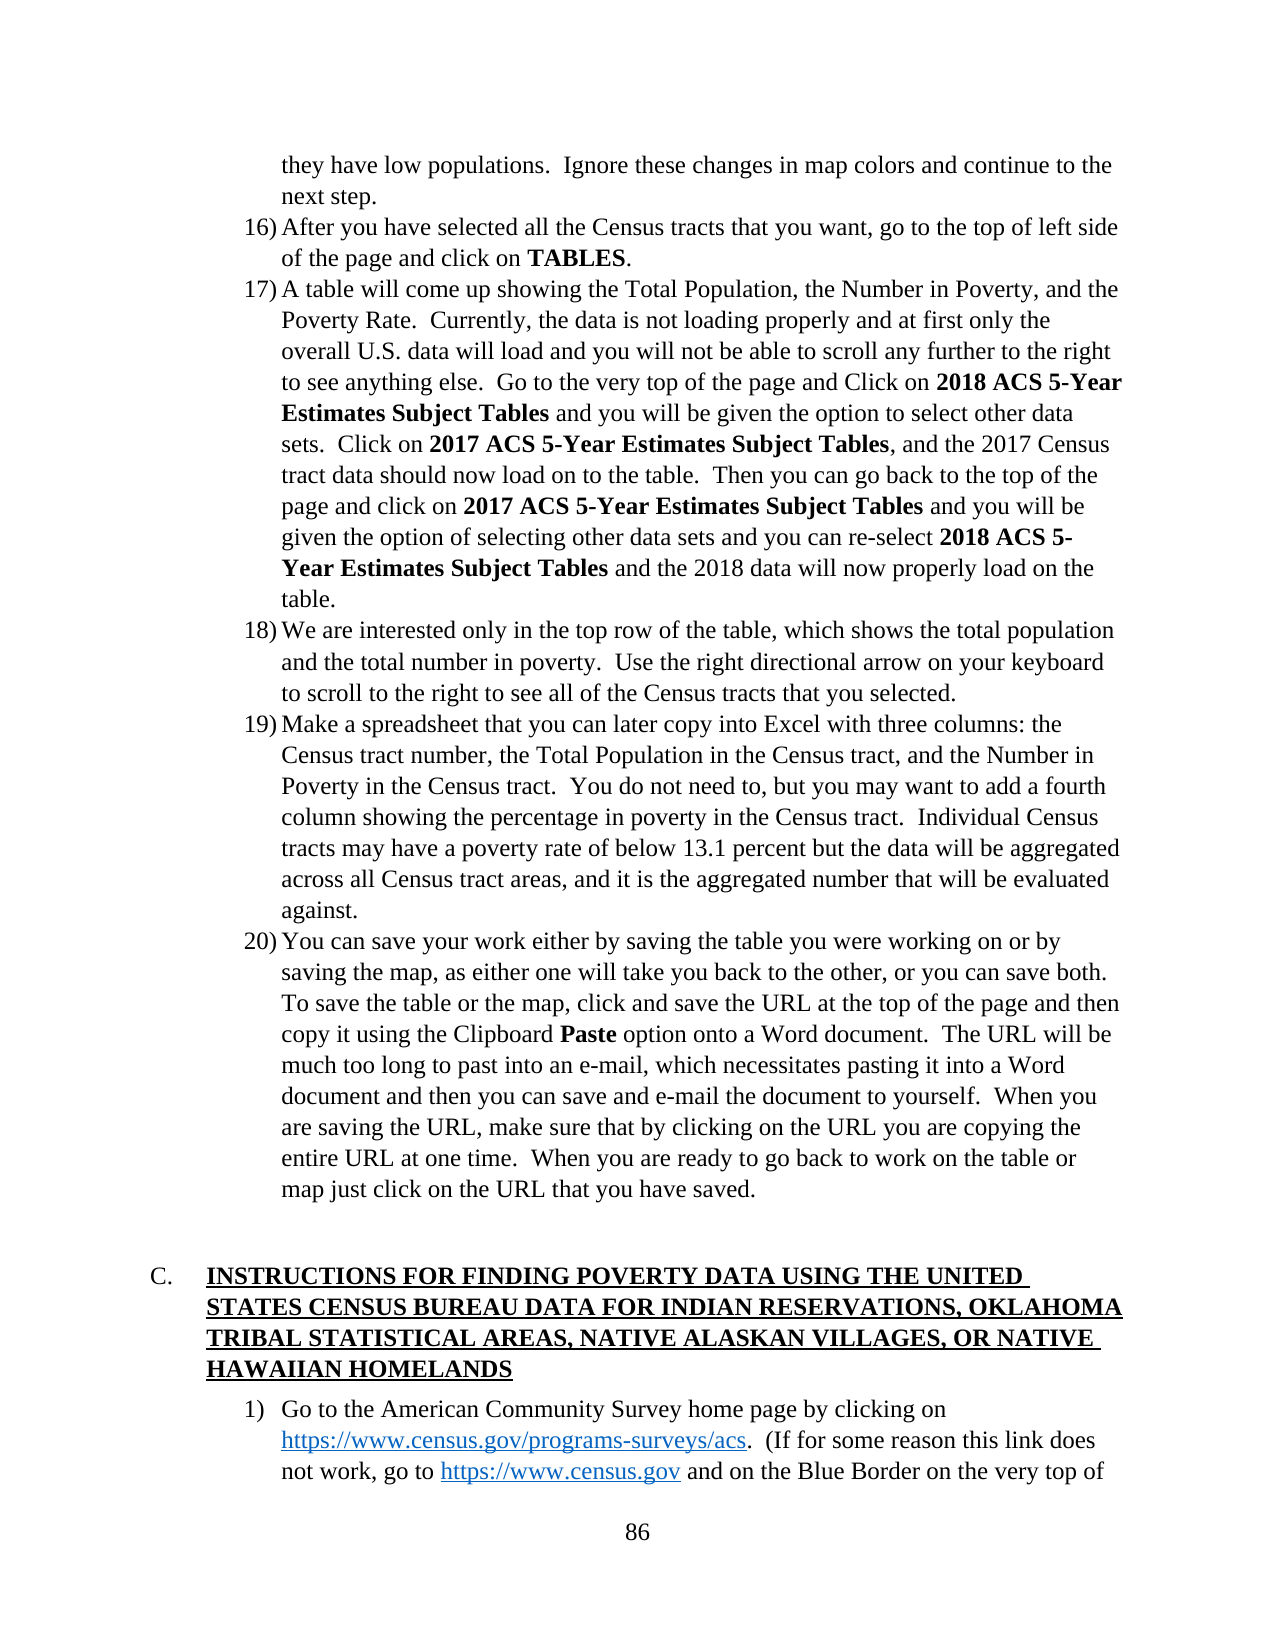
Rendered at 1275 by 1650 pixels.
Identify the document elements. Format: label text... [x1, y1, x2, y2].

list We are interested only in the top row of the table, which shows the total population and the total number in poverty. Use the right directional arrow on your keyboard to scroll to the right to see all of the Census tracts that you selected. [244, 616, 1125, 706]
list You can save your work either by saving the table you were working on or by saving the map, as either one will take you back to the other, or you can save both. To save the table or the map, click and save the URL at the top of the page and then copy it using the Clipboard Paste option onto a Word document. The URL will be much too long to past into an e-mail, which necessitates pasting it into a Word document and then you can save and e-mail the document to yourself. When you are saving the URL, make sure that by clicking on the URL you are copying the entire URL at one time. When you are ready to go back to work on the table or map just click on the URL that you have saved. [244, 926, 1125, 1203]
list After you have selected all the Census tracts that you want, go to the top of left side of the page and click on TABLES. [244, 212, 1125, 272]
list A table will come up showing the Total Population, the Number in Poverty, and the Poverty Rate. Currently, the data is not loading properly and at first only the overall U.S. data will load and you will not be able to scroll any further to the right to see anything else. Go to the very top of the page and Click on 2018 ACS 5-Year Estimates Subject Tables and you will be given the option to select other data sets. Click on 2017 ACS 5-Year Estimates Subject Tables, and the 2017 Census tract data should now load on to the table. Then you can go back to the top of the page and click on 2017 ACS 5-Year Estimates Subject Tables and you will be given the option of selecting other data sets and you can re-select 2018 ACS 5-Year Estimates Subject Tables and the 2018 data will now properly load on the table. [244, 274, 1125, 613]
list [244, 1394, 1125, 1485]
subtitle INSTRUCTIONS FOR FINDING POVERTY DATA USING THE UNITED STATES CENSUS BUREAU DATA FOR INDIAN RESERVATIONS, OKLAHOMA TRIBAL STATISTICAL AREAS, NATIVE ALASKAN VILLAGES, OR NATIVE HAWAIIAN HOMELANDS [150, 1261, 1125, 1383]
list Make a spreadsheet that you can later copy into Excel with three columns: the Census tract number, the Total Population in the Census tract, and the Number in Poverty in the Census tract. You do not need to, but you may want to add a fourth column showing the percentage in poverty in the Census tract. Individual Census tracts may have a poverty rate of below 13.1 percent but the data will be aggregated across all Census tract areas, and it is the aggregated number that will be evaluated against. [244, 709, 1125, 924]
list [244, 150, 1125, 210]
